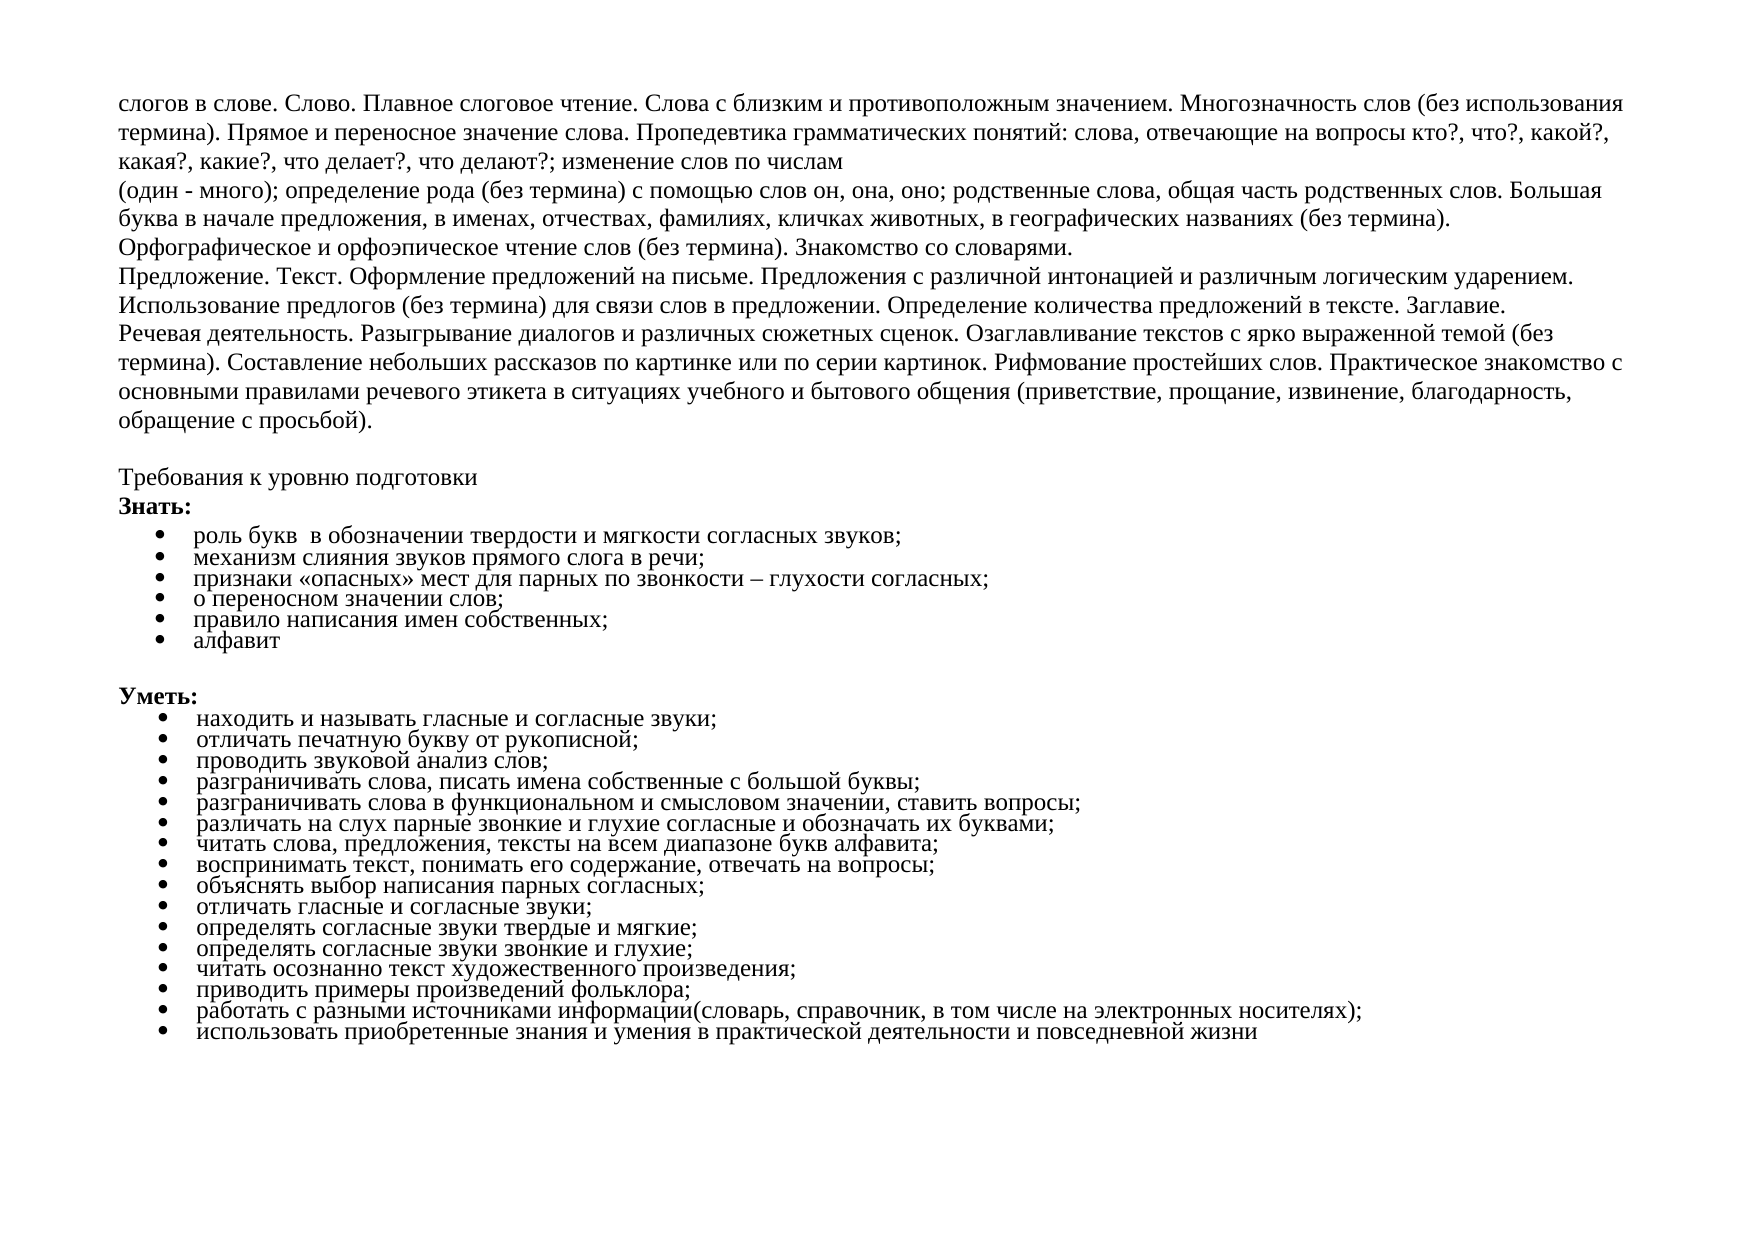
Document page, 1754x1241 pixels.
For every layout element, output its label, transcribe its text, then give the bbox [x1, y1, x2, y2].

text Речевая деятельность. Разыгрывание диалогов и различных сюжетных сценок. Озаглавливание текстов с ярко выраженной темой (без термина). Составление небольших рассказов по картинке или по серии картинок. Рифмование простейших слов. Практическое знакомство с основными правилами речевого этикета в ситуациях учебного и бытового общения (приветствие, прощание, извинение, благодарность, обращение с просьбой). [118, 318, 1636, 433]
list о переносном значении слов; [156, 590, 1636, 611]
list правило написания имен собственных; [156, 611, 1636, 632]
text слогов в слове. Слово. Плавное слоговое чтение. Слова с близким и противоположным значением. Многозначность слов (без использования термина). Прямое и переносное значение слова. Пропедевтика грамматических понятий: слова, отвечающие на вопросы кто?, что?, какой?, какая?, какие?, что делает?, что делают?; изменение слов по числам [118, 88, 1636, 175]
table_header находить и называть гласные и согласные звуки; отличать печатную букву от рукописной; проводить звуковой анализ слов; разграничивать слова, писать имена собственные с большой буквы; разграничивать слова в функциональном и смысловом значении, ставить вопросы; различать на слух парные звонкие и глухие согласные и обозначать их буквами; читать слова, предложения, тексты на всем диапазоне букв алфавита; воспринимать текст, понимать его содержание, отвечать на вопросы; объяснять выбор написания парных согласных; отличать гласные и согласные звуки; определять согласные звуки твердые и мягкие; определять согласные звуки звонкие и глухие; читать осознанно текст художественного произведения; приводить примеры произведений фольклора; работать с разными источниками информации(словарь, справочник, в том числе на электронных носителях); использовать приобретенные знания и умения в практической деятельности и повседневной жизни [110, 710, 1604, 1043]
text Знать: [118, 491, 1636, 520]
text Орфографическое и орфоэпическое чтение слов (без термина). Знакомство со словарями. [118, 232, 1636, 261]
list алфавит [156, 632, 223, 653]
text (один - много); определение рода (без термина) с помощью слов он, она, оно; родственные слова, общая часть родственных слов. Большая буква в начале предложения, в именах, отчествах, фамилиях, кличках животных, в географических названиях (без термина). [118, 175, 1636, 232]
list признаки «опасных» мест для парных по звонкости – глухости согласных; [156, 569, 1636, 590]
text Уметь: [118, 681, 1636, 710]
text Требования к уровню подготовки [118, 462, 1636, 491]
list алфавит [225, 632, 1636, 653]
list роль букв в обозначении твердости и мягкости согласных звуков; [156, 520, 1636, 548]
list механизм слияния звуков прямого слога в речи; [156, 548, 1636, 569]
text Предложение. Текст. Оформление предложений на письме. Предложения с различной интонацией и различным логическим ударением. Использование предлогов (без термина) для связи слов в предложении. Определение количества предложений в тексте. Заглавие. [118, 261, 1636, 318]
